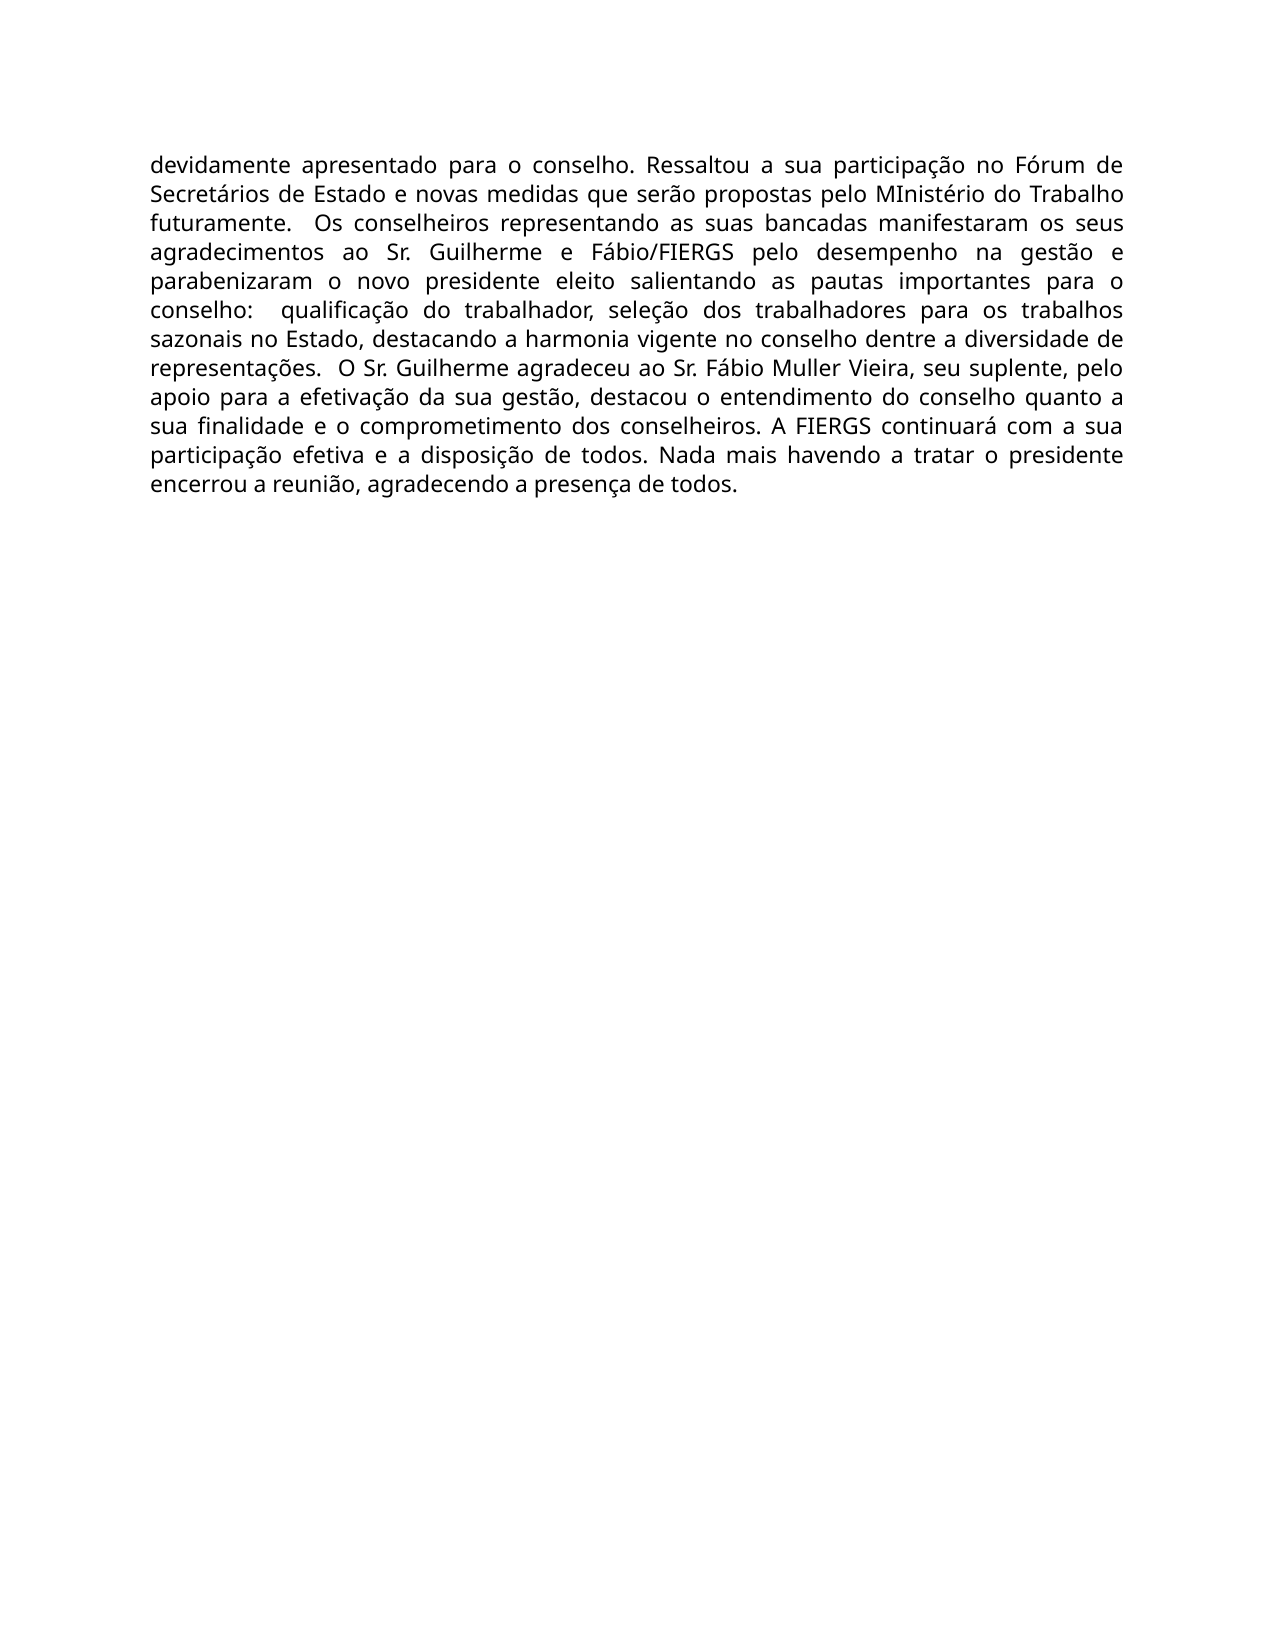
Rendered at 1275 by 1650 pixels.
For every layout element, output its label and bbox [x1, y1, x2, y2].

text [150, 150, 1125, 499]
